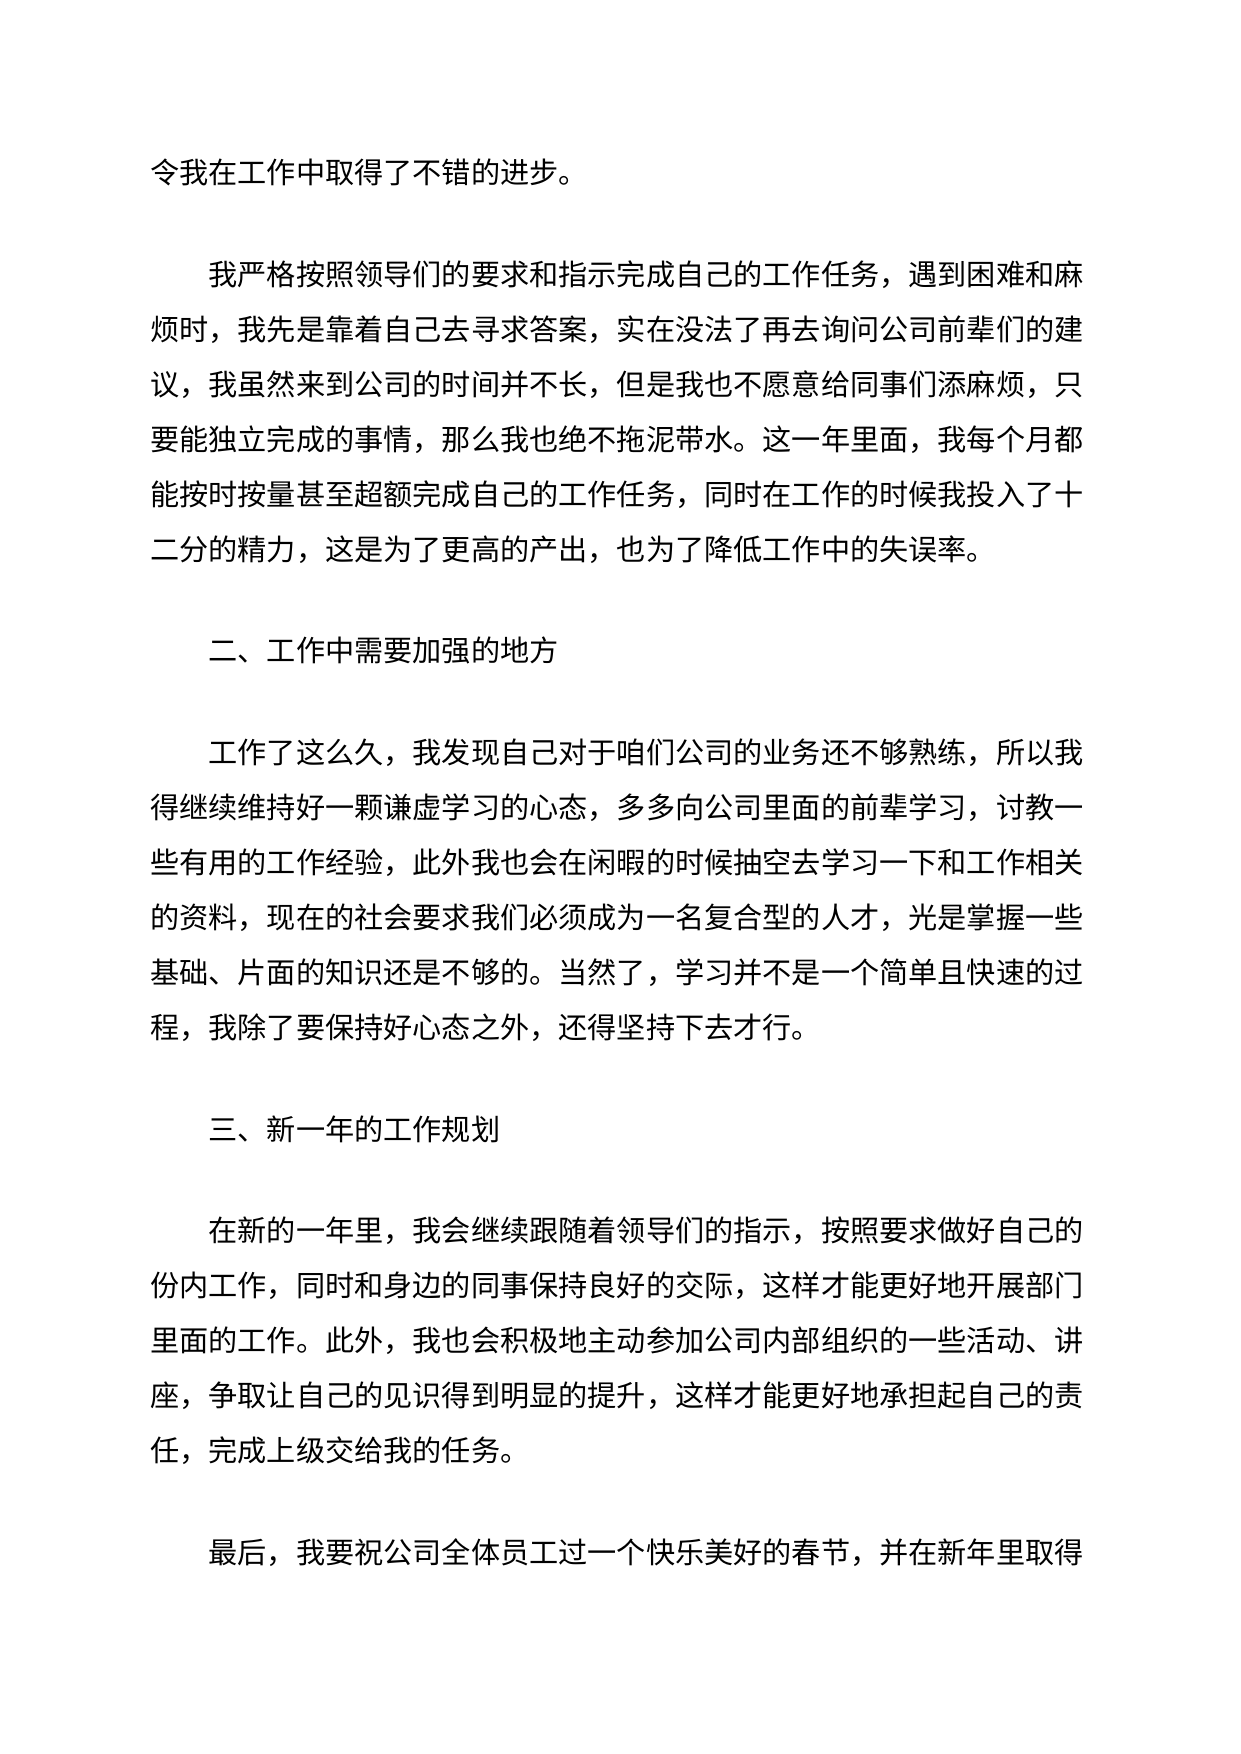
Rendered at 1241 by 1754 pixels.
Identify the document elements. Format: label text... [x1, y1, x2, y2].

text 二、工作中需要加强的地方 [150, 628, 1090, 670]
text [150, 150, 1090, 192]
text 工作了这么久，我发现自己对于咱们公司的业务还不够熟练，所以我得继续维持好一颗谦虚学习的心态，多多向公司里面的前辈学习，讨教一些有用的工作经验，此外我也会在闲暇的时候抽空去学习一下和工作相关的资料，现在的社会要求我们必须成为一名复合型的人才，光是掌握一些基础、片面的知识还是不够的。当然了，学习并不是一个简单且快速的过程，我除了要保持好心态之外，还得坚持下去才行。 [150, 730, 1090, 1047]
text 在新的一年里，我会继续跟随着领导们的指示，按照要求做好自己的份内工作，同时和身边的同事保持良好的交际，这样才能更好地开展部门里面的工作。此外，我也会积极地主动参加公司内部组织的一些活动、讲座，争取让自己的见识得到明显的提升，这样才能更好地承担起自己的责任，完成上级交给我的任务。 [150, 1208, 1090, 1470]
text 我严格按照领导们的要求和指示完成自己的工作任务，遇到困难和麻烦时，我先是靠着自己去寻求答案，实在没法了再去询问公司前辈们的建议，我虽然来到公司的时间并不长，但是我也不愿意给同事们添麻烦，只要能独立完成的事情，那么我也绝不拖泥带水。这一年里面，我每个月都能按时按量甚至超额完成自己的工作任务，同时在工作的时候我投入了十二分的精力，这是为了更高的产出，也为了降低工作中的失误率。 [150, 252, 1090, 568]
text 三、新一年的工作规划 [150, 1106, 1090, 1148]
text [150, 1529, 1090, 1571]
